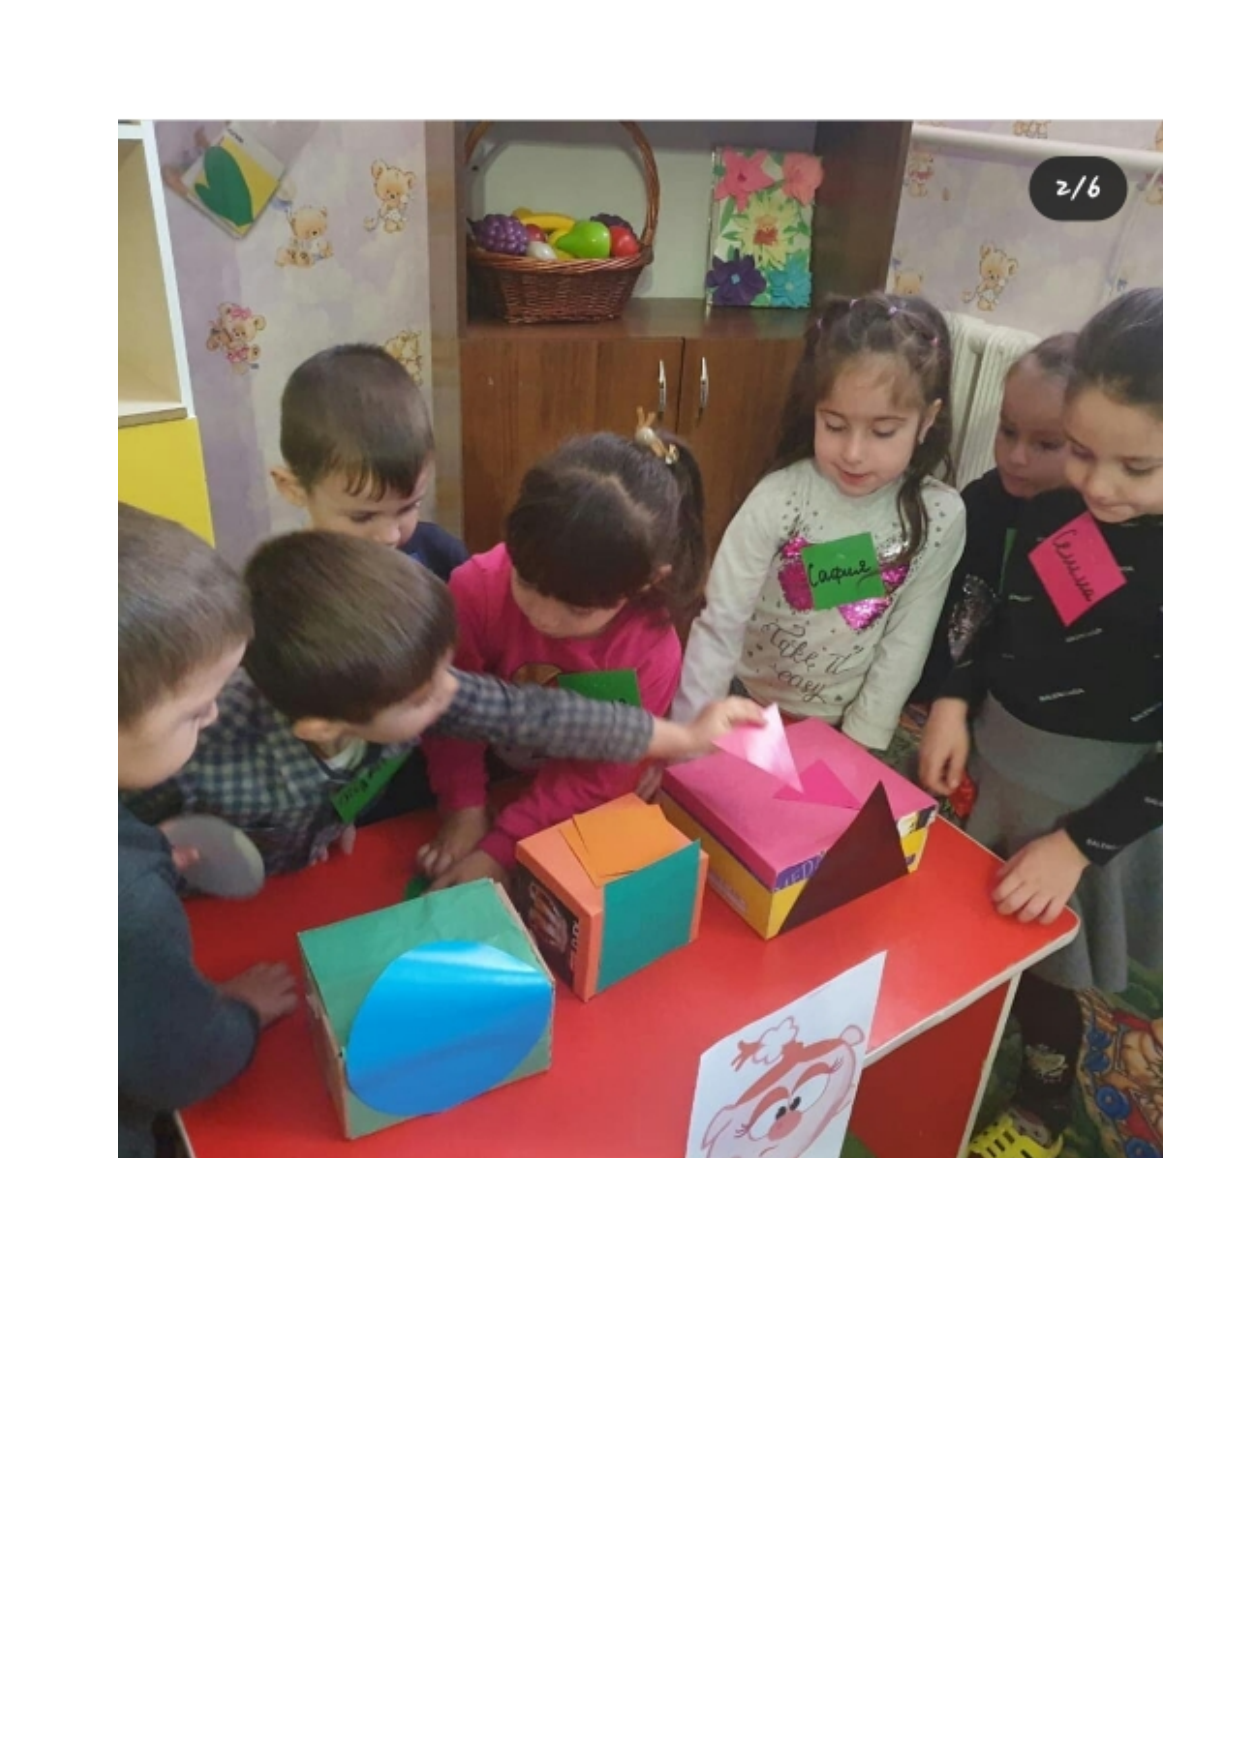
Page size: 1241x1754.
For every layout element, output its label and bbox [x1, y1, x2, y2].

picture [118, 118, 1163, 1158]
